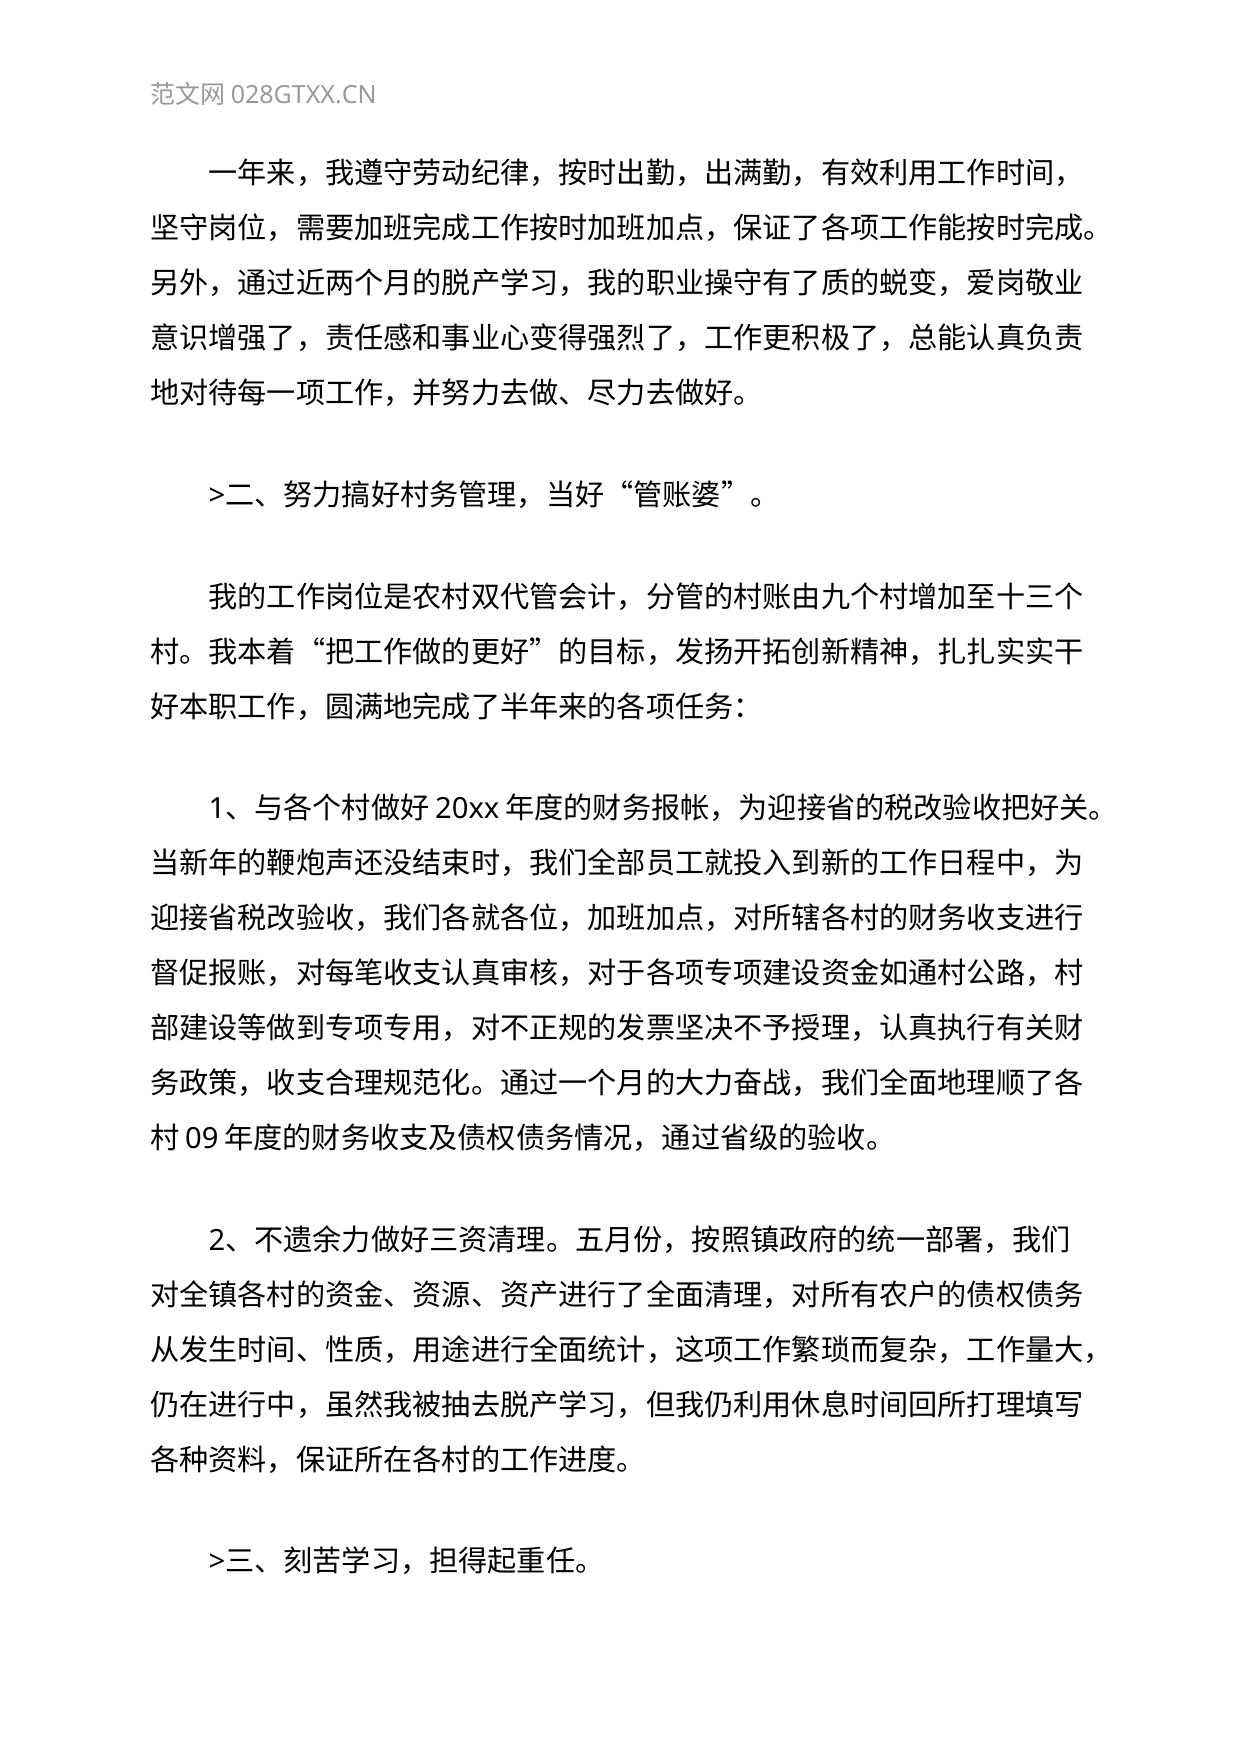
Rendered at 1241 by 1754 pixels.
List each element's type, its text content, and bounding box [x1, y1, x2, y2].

text >三、刻苦学习，担得起重任。 [150, 1538, 1090, 1580]
text 2、不遗余力做好三资清理。五月份，按照镇政府的统一部署，我们对全镇各村的资金、资源、资产进行了全面清理，对所有农户的债权债务从发生时间、性质，用途进行全面统计，这项工作繁琐而复杂，工作量大，仍在进行中，虽然我被抽去脱产学习，但我仍利用休息时间回所打理填写各种资料，保证所在各村的工作进度。 [150, 1216, 1090, 1478]
text 我的工作岗位是农村双代管会计，分管的村账由九个村增加至十三个村。我本着“把工作做的更好”的目标，发扬开拓创新精神，扎扎实实干好本职工作，圆满地完成了半年来的各项任务： [150, 573, 1090, 725]
text >二、努力搞好村务管理，当好“管账婆”。 [150, 471, 1090, 514]
text 1、与各个村做好20xx年度的财务报帐，为迎接省的税改验收把好关。当新年的鞭炮声还没结束时，我们全部员工就投入到新的工作日程中，为迎接省税改验收，我们各就各位，加班加点，对所辖各村的财务收支进行督促报账，对每笔收支认真审核，对于各项专项建设资金如通村公路，村部建设等做到专项专用，对不正规的发票坚决不予授理，认真执行有关财务政策，收支合理规范化。通过一个月的大力奋战，我们全面地理顺了各村09年度的财务收支及债权债务情况，通过省级的验收。 [150, 785, 1090, 1157]
text 一年来，我遵守劳动纪律，按时出勤，出满勤，有效利用工作时间，坚守岗位，需要加班完成工作按时加班加点，保证了各项工作能按时完成。另外，通过近两个月的脱产学习，我的职业操守有了质的蜕变，爱岗敬业意识增强了，责任感和事业心变得强烈了，工作更积极了，总能认真负责地对待每一项工作，并努力去做、尽力去做好。 [150, 150, 1090, 412]
